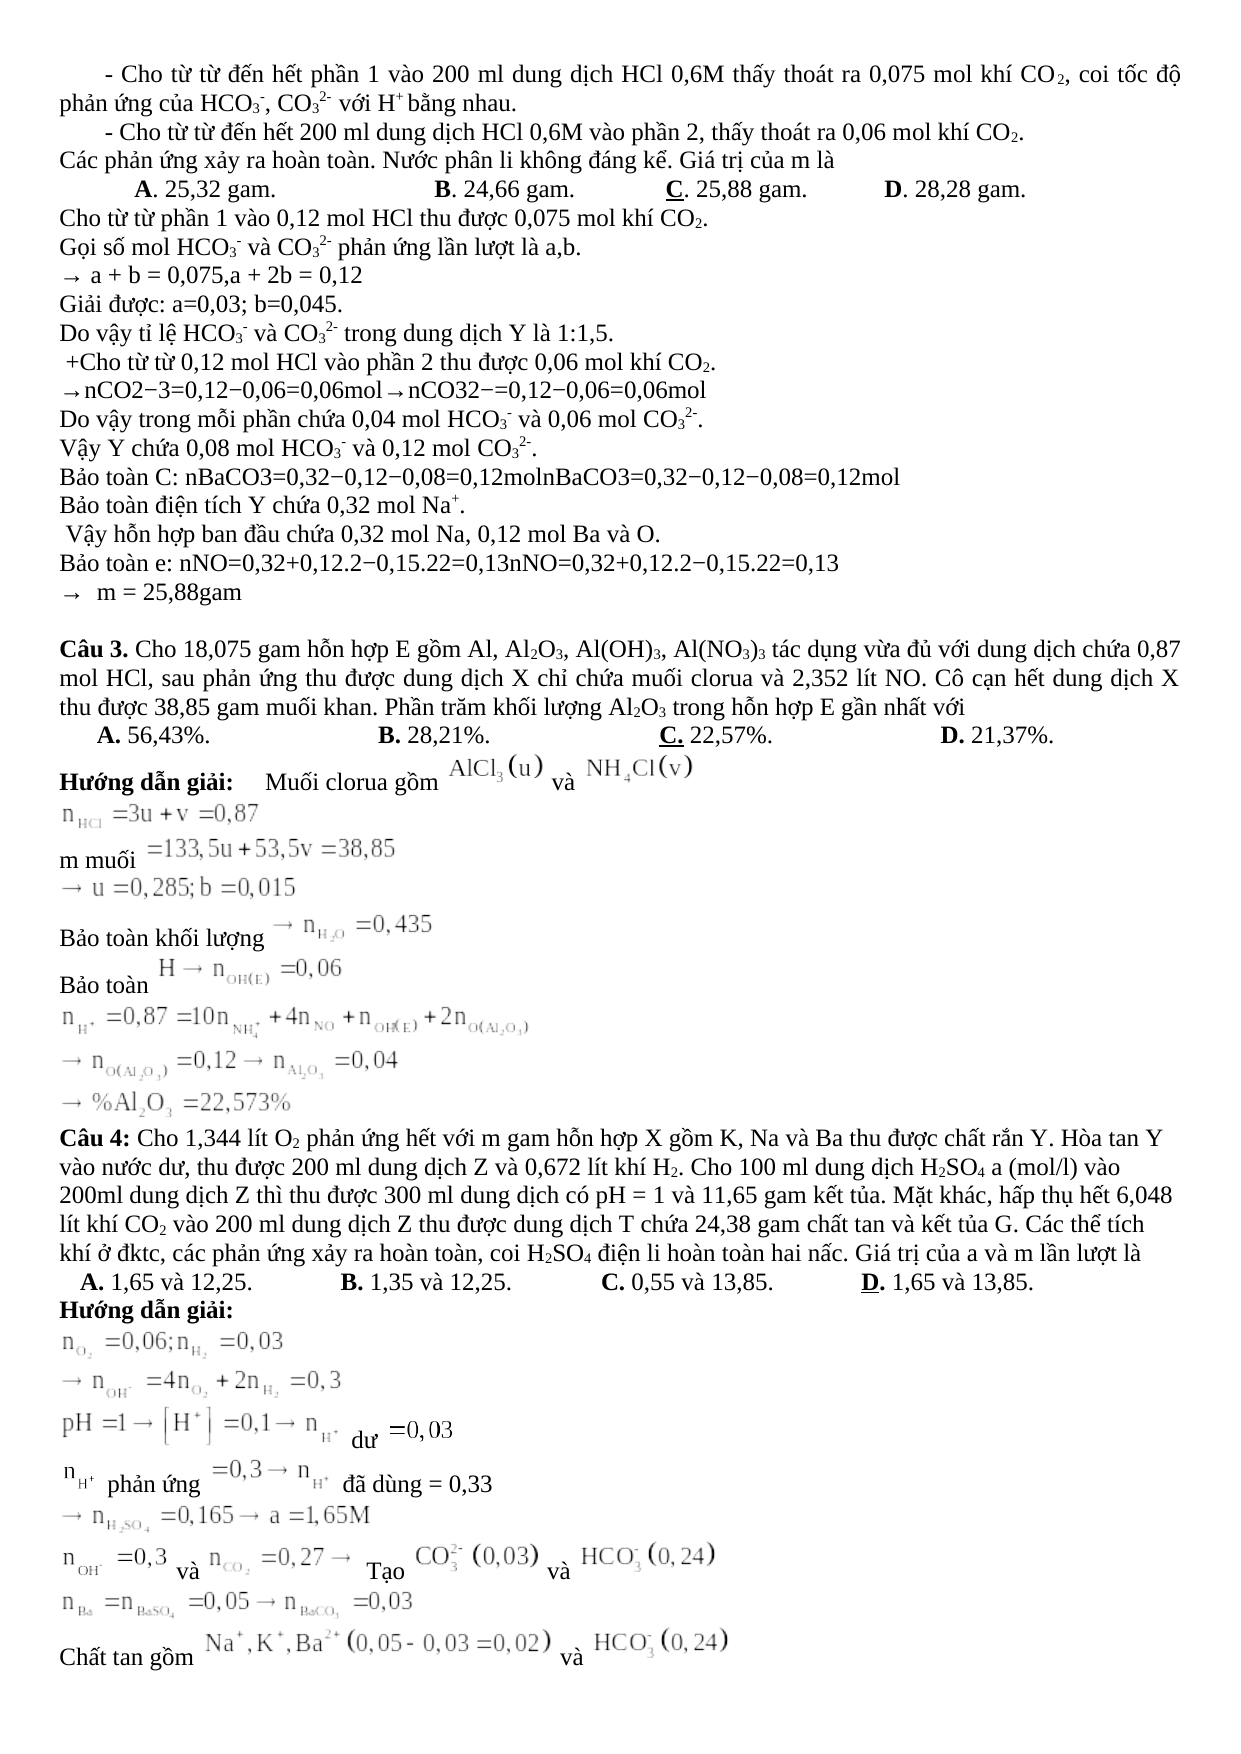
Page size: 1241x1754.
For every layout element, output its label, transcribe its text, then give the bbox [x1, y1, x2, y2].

text Cho từ từ phần 1 vào 0,12 mol HCl thu được 0,075 mol khí CO2. [59, 203, 1181, 232]
text Do vậy trong mỗi phần chứa 0,04 mol HCO3- và 0,06 mol CO32-. [59, 404, 1181, 433]
text Các phản ứng xảy ra hoàn toàn. Nước phân li không đáng kể. Giá trị của m là [59, 145, 1181, 174]
text Hướng dẫn giải: [59, 1296, 1181, 1324]
text → m = 25,88gam [59, 577, 1181, 605]
text Vậy hỗn hợp ban đầu chứa 0,32 mol Na, 0,12 mol Ba và O. [59, 519, 1181, 548]
text Hướng dẫn giải: Muối clorua gồm và [59, 749, 1181, 796]
text Gọi số mol HCO3- và CO32- phản ứng lần lượt là a,b. [59, 232, 1181, 260]
text +Cho từ từ 0,12 mol HCl vào phần 2 thu được 0,06 mol khí CO2. [59, 347, 1181, 375]
text dư [59, 1403, 1181, 1454]
text A. 56,43%. B. 28,21%. C. 22,57%. D. 21,37%. [59, 720, 1181, 749]
text A. 1,65 và 12,25. B. 1,35 và 12,25. C. 0,55 và 13,85. D. 1,65 và 13,85. [59, 1267, 1181, 1296]
text - Cho từ từ đến hết 200 ml dung dịch HCl 0,6M vào phần 2, thấy thoát ra 0,06 mol khí CO2. [59, 117, 1181, 145]
text Do vậy tỉ lệ HCO3- và CO32- trong dung dịch Y là 1:1,5. [59, 318, 1181, 347]
text và Tạo và [59, 1537, 1181, 1585]
text → a + b = 0,075,a + 2b = 0,12 [59, 260, 1181, 289]
text Giải được: a=0,03; b=0,045. [59, 289, 1181, 318]
text Bảo toàn điện tích Y chứa 0,32 mol Na+. [59, 490, 1181, 519]
text Vậy Y chứa 0,08 mol HCO3- và 0,12 mol CO32-. [59, 433, 1181, 462]
text phản ứng đã dùng = 0,33 [59, 1454, 1181, 1498]
text Bảo toàn khối lượng [59, 907, 1181, 952]
text m muối [59, 834, 1181, 873]
text Chất tan gồm và [59, 1624, 1181, 1671]
text Bảo toàn e: nNO=0,32+0,12.2−0,15.22=0,13nNO=0,32+0,12.2−0,15.22=0,13 [59, 548, 1181, 577]
text A. 25,32 gam. B. 24,66 gam. C. 25,88 gam. D. 28,28 gam. [59, 174, 1181, 203]
text - Cho từ từ đến hết phần 1 vào 200 ml dung dịch HCl 0,6M thấy thoát ra 0,075 mol khí CO2, coi tốc độ phản ứng của HCO3-, CO32- với H+ bằng nhau. [59, 59, 1181, 117]
text Câu 3. Cho 18,075 gam hỗn hợp E gồm Al, Al2O3, Al(OH)3, Al(NO3)3 tác dụng vừa đủ với dung dịch chứa 0,87 mol HCl, sau phản ứng thu được dung dịch X chỉ chứa muối clorua và 2,352 lít NO. Cô cạn hết dung dịch X thu được 38,85 gam muối khan. Phần trăm khối lượng Al2O3 trong hỗn hợp E gần nhất với [59, 634, 1181, 720]
text Câu 4: Cho 1,344 lít O2 phản ứng hết với m gam hỗn hợp X gồm K, Na và Ba thu được chất rắn Y. Hòa tan Y vào nước dư, thu được 200 ml dung dịch Z và 0,672 lít khí H2. Cho 100 ml dung dịch H2SO4 a (mol/l) vào 200ml dung dịch Z thì thu được 300 ml dung dịch có pH = 1 và 11,65 gam kết tủa. Mặt khác, hấp thụ hết 6,048 lít khí CO2 vào 200 ml dung dịch Z thu được dung dịch T chứa 24,38 gam chất tan và kết tủa G. Các thể tích khí ở đktc, các phản ứng xảy ra hoàn toàn, coi H2SO4 điện li hoàn toàn hai nấc. Giá trị của a và m lần lượt là [59, 1123, 1181, 1267]
text Bảo toàn [59, 952, 1181, 999]
text →nCO2−3=0,12−0,06=0,06mol→nCO32−=0,12−0,06=0,06mol [59, 375, 1181, 404]
text Bảo toàn C: nBaCO3=0,32−0,12−0,08=0,12molnBaCO3=0,32−0,12−0,08=0,12mol [59, 462, 1181, 490]
